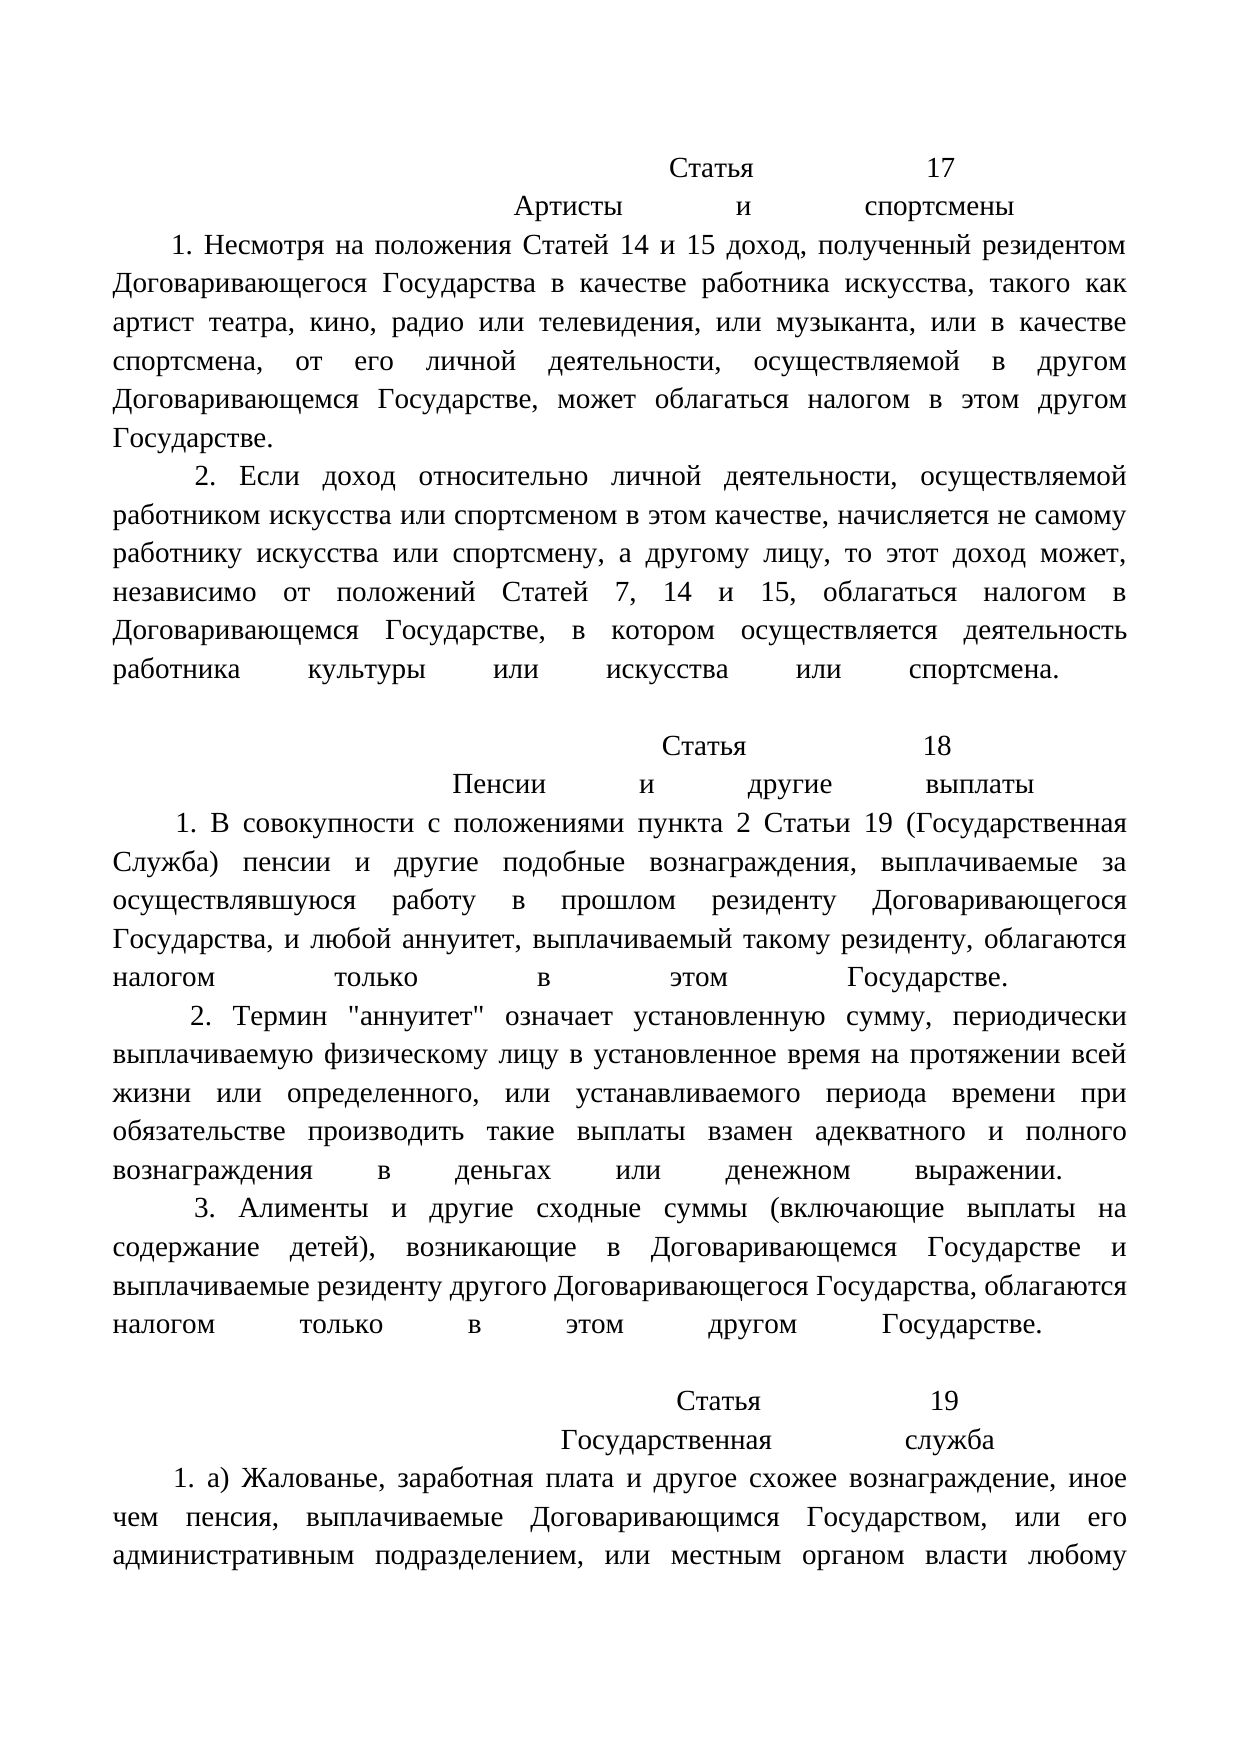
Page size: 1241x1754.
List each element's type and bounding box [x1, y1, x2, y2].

text [112, 150, 1128, 1571]
